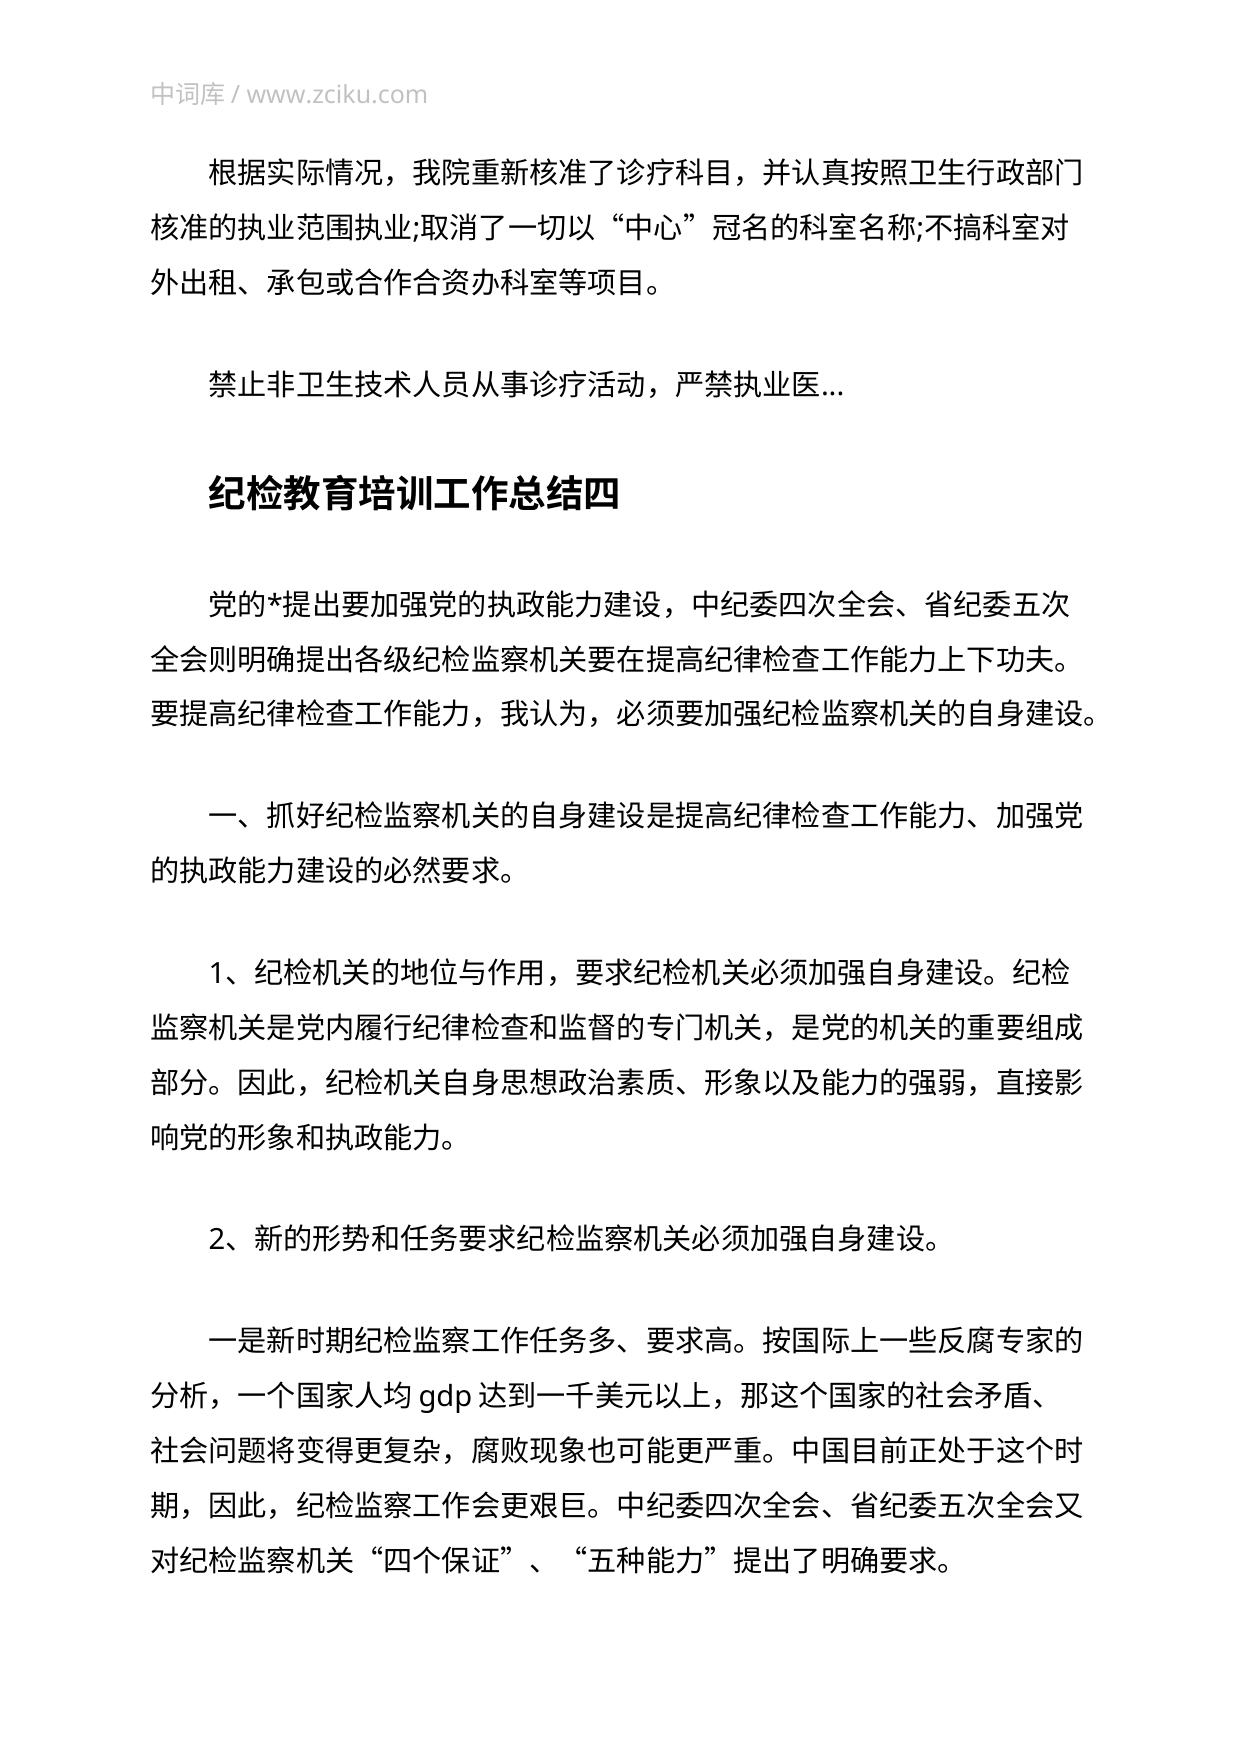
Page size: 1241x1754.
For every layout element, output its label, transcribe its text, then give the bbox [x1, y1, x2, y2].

text 根据实际情况，我院重新核准了诊疗科目，并认真按照卫生行政部门核准的执业范围执业;取消了一切以“中心”冠名的科室名称;不搞科室对外出租、承包或合作合资办科室等项目。 [150, 150, 1090, 302]
text 一是新时期纪检监察工作任务多、要求高。按国际上一些反腐专家的分析，一个国家人均gdp达到一千美元以上，那这个国家的社会矛盾、社会问题将变得更复杂，腐败现象也可能更严重。中国目前正处于这个时期，因此，纪检监察工作会更艰巨。中纪委四次全会、省纪委五次全会又对纪检监察机关“四个保证”、“五种能力”提出了明确要求。 [150, 1318, 1090, 1580]
text 党的*提出要加强党的执政能力建设，中纪委四次全会、省纪委五次全会则明确提出各级纪检监察机关要在提高纪律检查工作能力上下功夫。要提高纪律检查工作能力，我认为，必须要加强纪检监察机关的自身建设。 [150, 581, 1090, 733]
text 纪检教育培训工作总结四 [150, 464, 1090, 518]
text 1、纪检机关的地位与作用，要求纪检机关必须加强自身建设。纪检监察机关是党内履行纪律检查和监督的专门机关，是党的机关的重要组成部分。因此，纪检机关自身思想政治素质、形象以及能力的强弱，直接影响党的形象和执政能力。 [150, 949, 1090, 1156]
text 禁止非卫生技术人员从事诊疗活动，严禁执业医... [150, 362, 1090, 404]
text 2、新的形势和任务要求纪检监察机关必须加强自身建设。 [150, 1216, 1090, 1258]
text 一、抓好纪检监察机关的自身建设是提高纪律检查工作能力、加强党的执政能力建设的必然要求。 [150, 793, 1090, 890]
